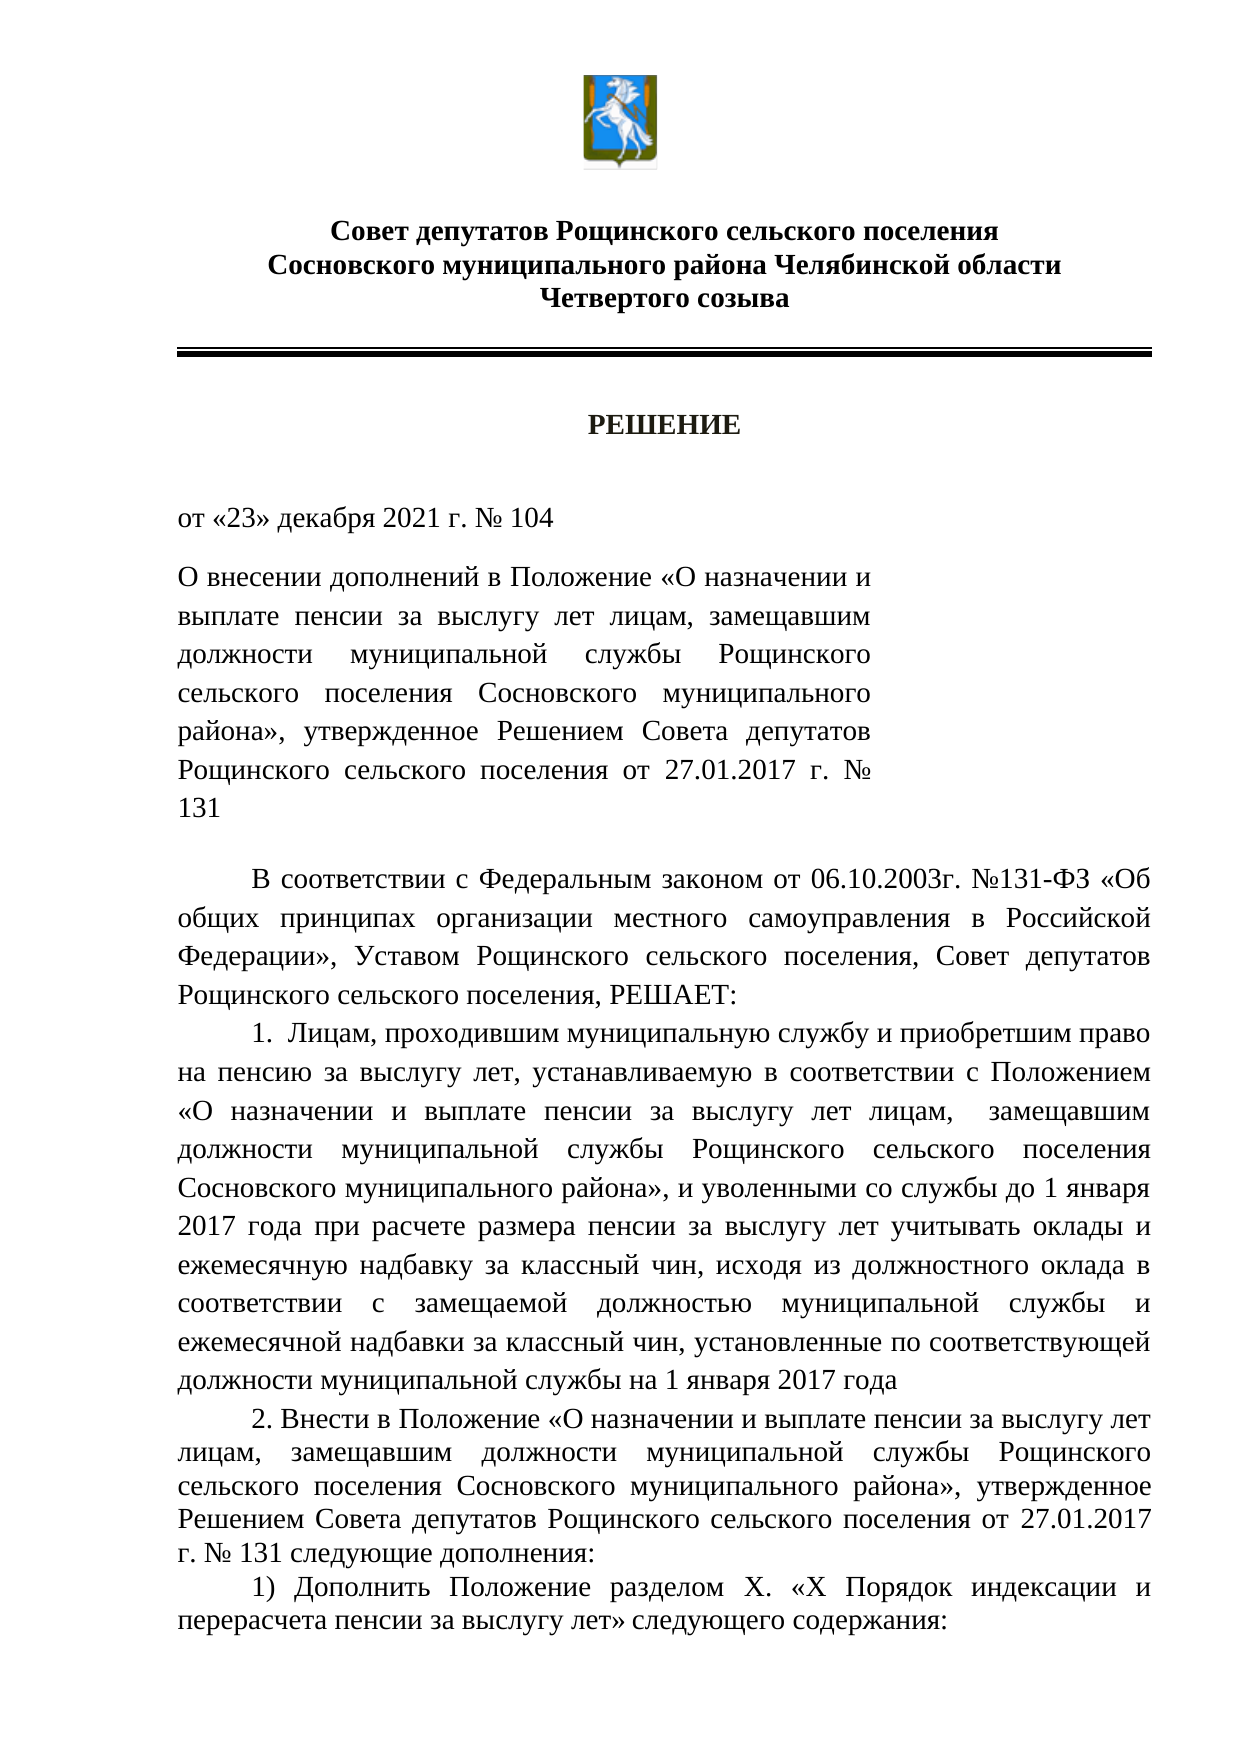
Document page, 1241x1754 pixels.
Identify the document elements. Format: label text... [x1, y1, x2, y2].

text Четвертого созыва [177, 280, 1152, 314]
text 2. Внести в Положение «О назначении и выплате пенсии за выслугу лет лицам, замещавшим должности муниципальной службы Рощинского сельского поселения Сосновского муниципального района», утвержденное Решением Совета депутатов Рощинского сельского поселения от 27.01.2017 г. № 131 следующие дополнения: [177, 1401, 1152, 1569]
text О внесении дополнений в Положение «О назначении и выплате пенсии за выслугу лет лицам, замещавшим должности муниципальной службы Рощинского сельского поселения Сосновского муниципального района», утвержденное Решением Совета депутатов Рощинского сельского поселения от 27.01.2017 г. № 131 [177, 559, 871, 824]
text В соответствии с Федеральным законом от 06.10.2003г. №131-ФЗ «Об общих принципах организации местного самоуправления в Российской Федерации», Уставом Рощинского сельского поселения, Совет депутатов Рощинского сельского поселения, РЕШАЕТ: [177, 861, 1152, 1011]
text РЕШЕНИЕ [177, 407, 1152, 441]
text от «23» декабря 2021 г. № 104 [177, 500, 1152, 533]
text 1. Лицам, проходившим муниципальную службу и приобретшим право на пенсию за выслугу лет, устанавливаемую в соответствии с Положением «О назначении и выплате пенсии за выслугу лет лицам, замещавшим должности муниципальной службы Рощинского сельского поселения Сосновского муниципального района», и уволенными со службы до 1 января 2017 года при расчете размера пенсии за выслугу лет учитывать оклады и ежемесячную надбавку за классный чин, исходя из должностного оклада в соответствии с замещаемой должностью муниципальной службы и ежемесячной надбавки за классный чин, установленные по соответствующей должности муниципальной службы на 1 января 2017 года [177, 1016, 1152, 1396]
picture [582, 75, 656, 170]
text Сосновского муниципального района Челябинской области [177, 247, 1152, 280]
text Совет депутатов Рощинского сельского поселения [177, 213, 1152, 247]
text 1) Дополнить Положение разделом X. «Х Порядок индексации и перерасчета пенсии за выслугу лет» следующего содержания: [177, 1569, 1152, 1636]
